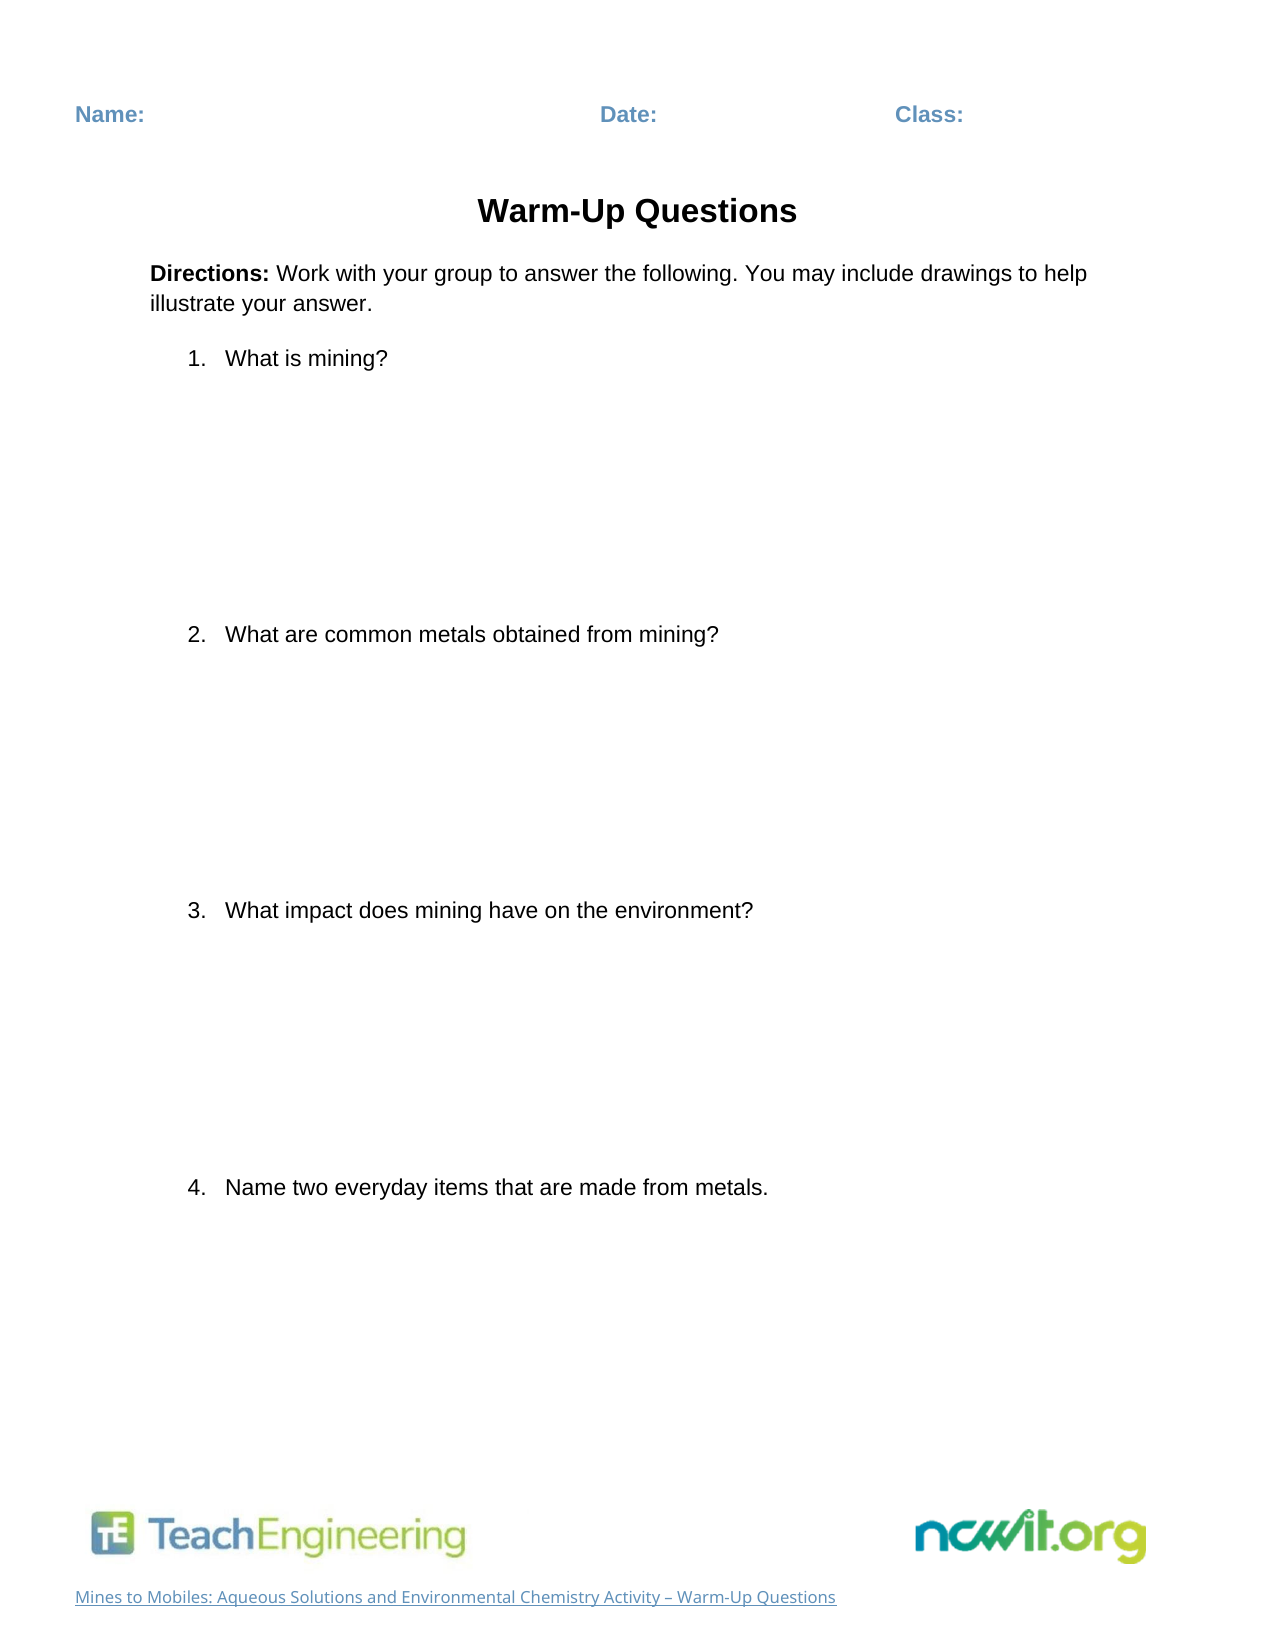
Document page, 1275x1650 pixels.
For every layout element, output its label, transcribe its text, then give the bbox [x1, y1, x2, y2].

picture [75, 1494, 542, 1582]
list Name two everyday items that are made from metals. [187, 1173, 1125, 1200]
list What impact does mining have on the environment? [187, 897, 1125, 924]
text Warm-Up Questions [150, 191, 1125, 229]
list What is mining? [187, 345, 1125, 372]
list What are common metals obtained from mining? [187, 621, 1125, 648]
picture [915, 1509, 1146, 1564]
text Directions: Work with your group to answer the following. You may include drawings to help illustrate your answer. [150, 260, 1125, 317]
